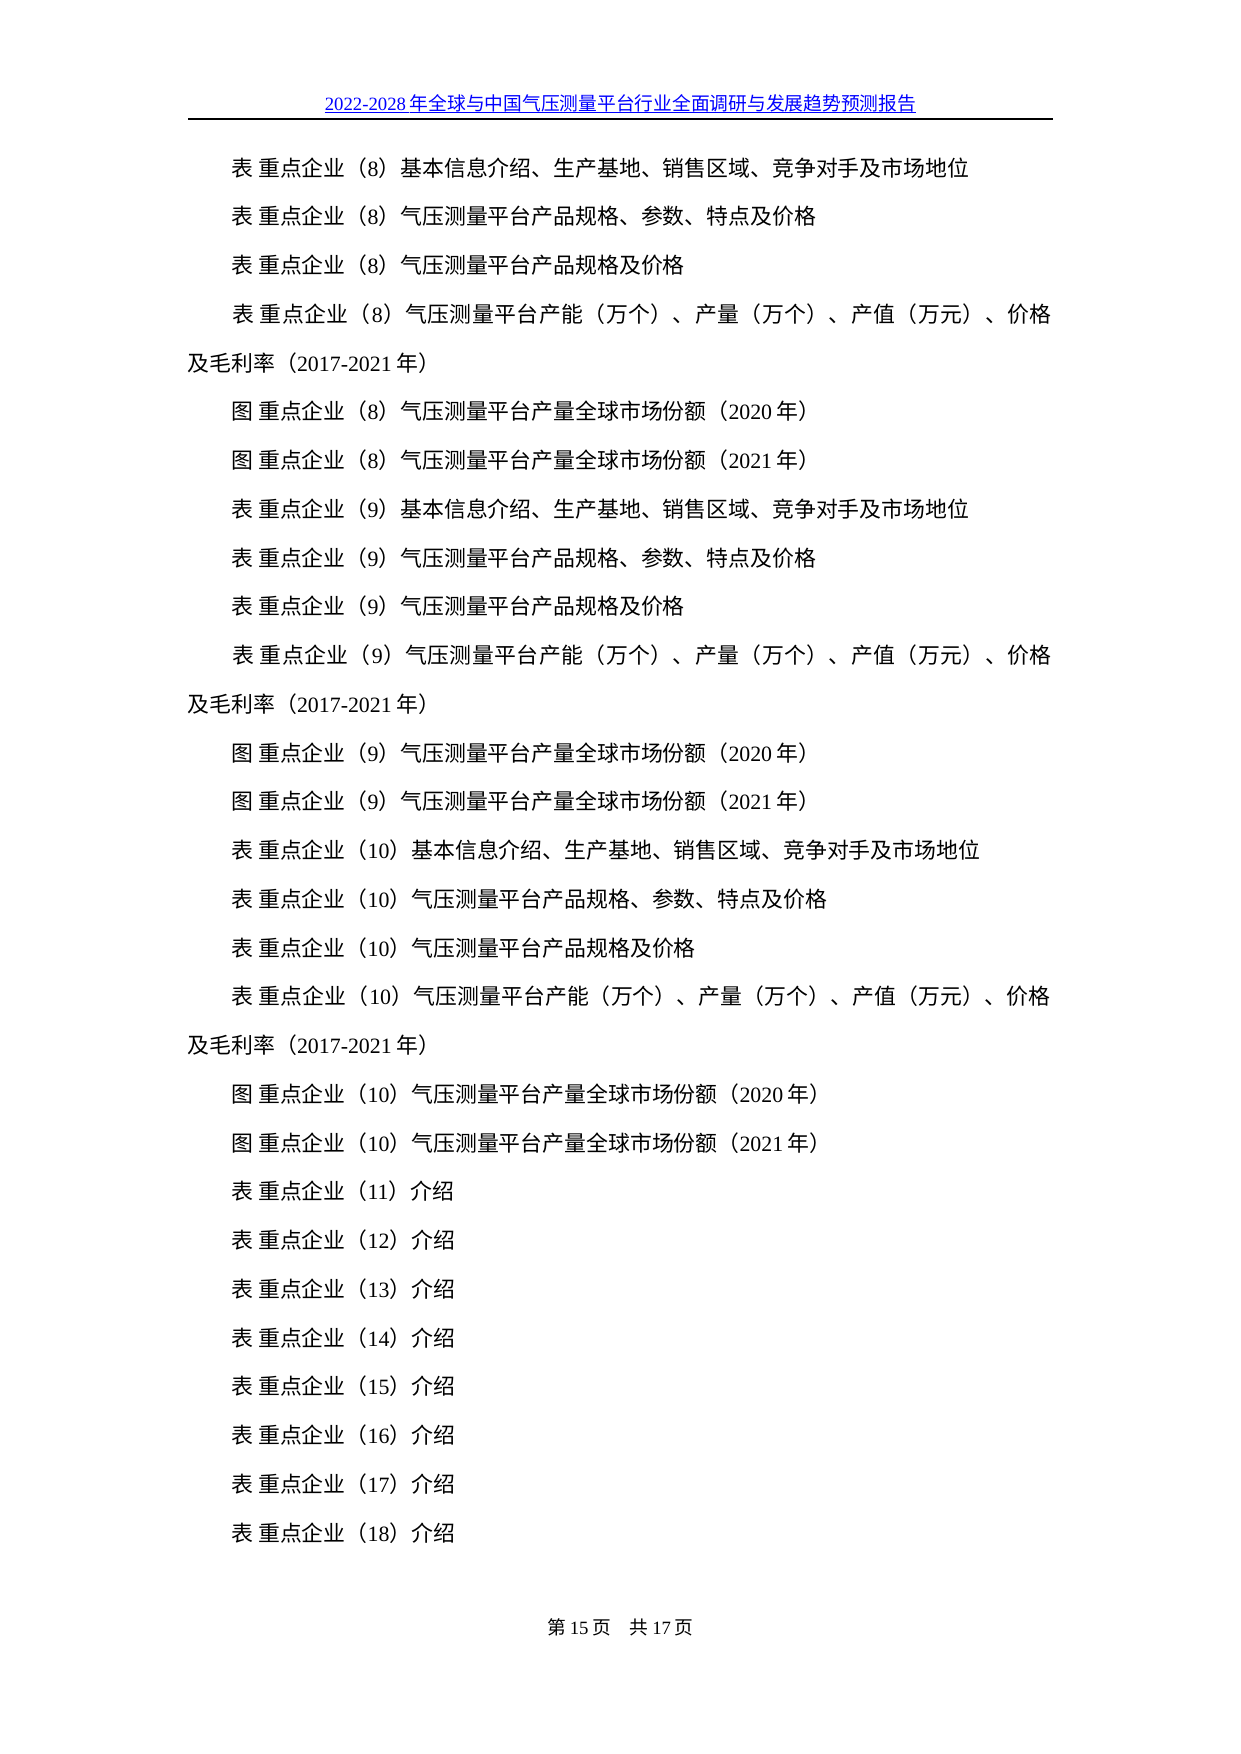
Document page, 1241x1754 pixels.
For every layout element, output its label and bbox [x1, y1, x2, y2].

text [187, 150, 1053, 1548]
